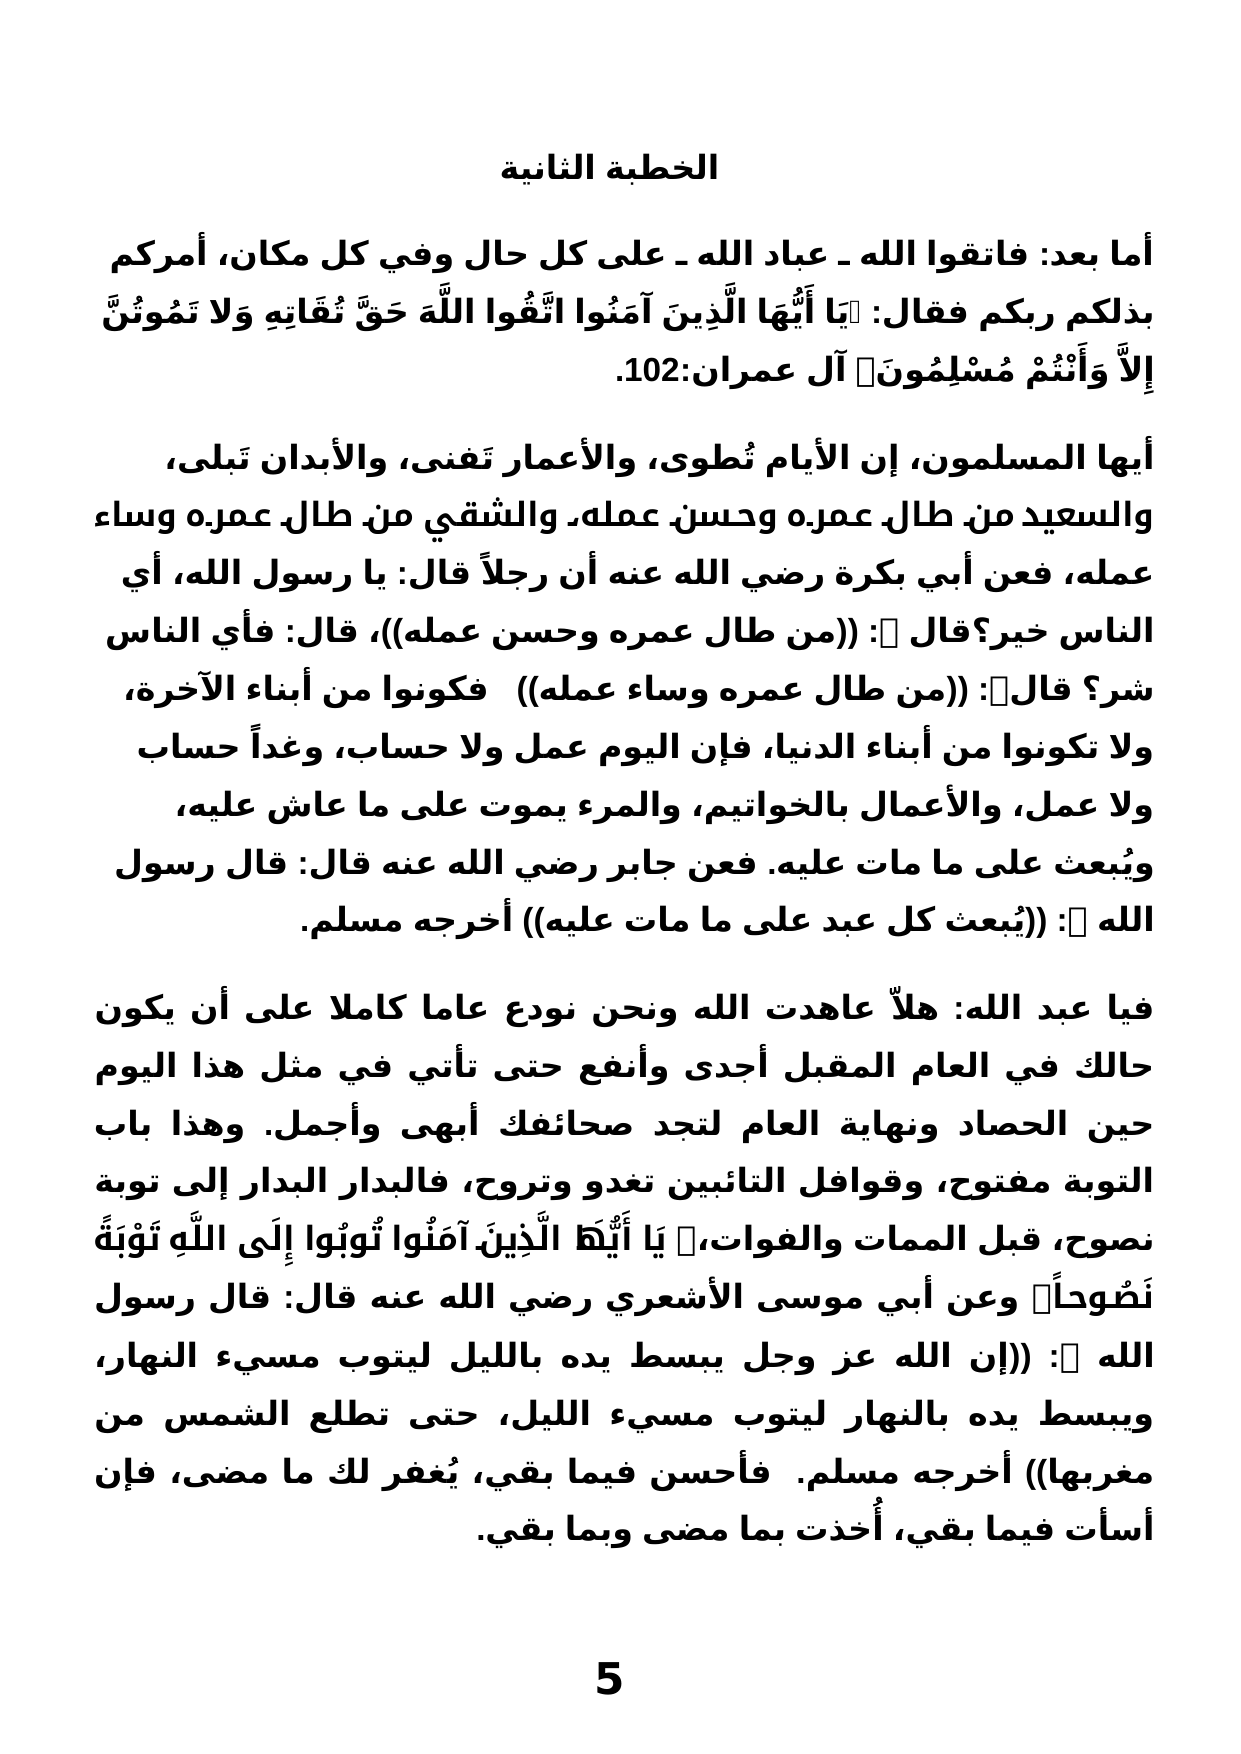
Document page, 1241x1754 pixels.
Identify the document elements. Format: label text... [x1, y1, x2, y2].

text أيها المسلمون، إن الأيام تُطوى، والأعمار تَفنى، والأبدان تَبلى، والسعيد من طال عمره وحسن عمله، والشقي من طال عمره وساء عمله، فعن أبي بكرة رضي الله عنه أن رجلاً قال: يا رسول الله، أي الناس خير؟قال : ((من طال عمره وحسن عمله))، قال: فأي الناس شر؟ قال: ((من طال عمره وساء عمله)) فكونوا من أبناء الآخرة، ولا تكونوا من أبناء الدنيا، فإن اليوم عمل ولا حساب، وغداً حساب ولا عمل، والأعمال بالخواتيم، والمرء يموت على ما عاش عليه، ويُبعث على ما مات عليه. فعن جابر رضي الله عنه قال: قال رسول الله : ((يُبعث كل عبد على ما مات عليه)) أخرجه مسلم. [94, 438, 1155, 939]
text فيا عبد الله: هلاّ عاهدت الله ونحن نودع عاما كاملا على أن يكون حالك في العام المقبل أجدى وأنفع حتى تأتي في مثل هذا اليوم حين الحصاد ونهاية العام لتجد صحائفك أبهى وأجمل. وهذا باب التوبة مفتوح، وقوافل التائبين تغدو وتروح، فالبدار البدار إلى توبة نصوح، قبل الممات والفوات، يَا أَيُّهَا الَّذِينَ آمَنُوا تُوبُوا إِلَى اللَّهِ تَوْبَةً نَصُوحاً وعن أبي موسى الأشعري رضي الله عنه قال: قال رسول الله : ((إن الله عز وجل يبسط يده بالليل ليتوب مسيء النهار، ويبسط يده بالنهار ليتوب مسيء الليل، حتى تطلع الشمس من مغربها)) أخرجه مسلم. فأحسن فيما بقي، يُغفر لك ما مضى، فإن أسأت فيما بقي، أُخذت بما مضى وبما بقي. [94, 988, 1155, 1548]
text الخطبة الثانية [94, 148, 1125, 186]
text أما بعد: فاتقوا الله ـ عباد الله ـ على كل حال وفي كل مكان، أمركم بذلكم ربكم فقال: يَا أَيُّهَا الَّذِينَ آمَنُوا اتَّقُوا اللَّهَ حَقَّ تُقَاتِهِ وَلا تَمُوتُنَّ إِلاَّ وَأَنْتُمْ مُسْلِمُونَ آل عمران:102. [94, 234, 1155, 389]
